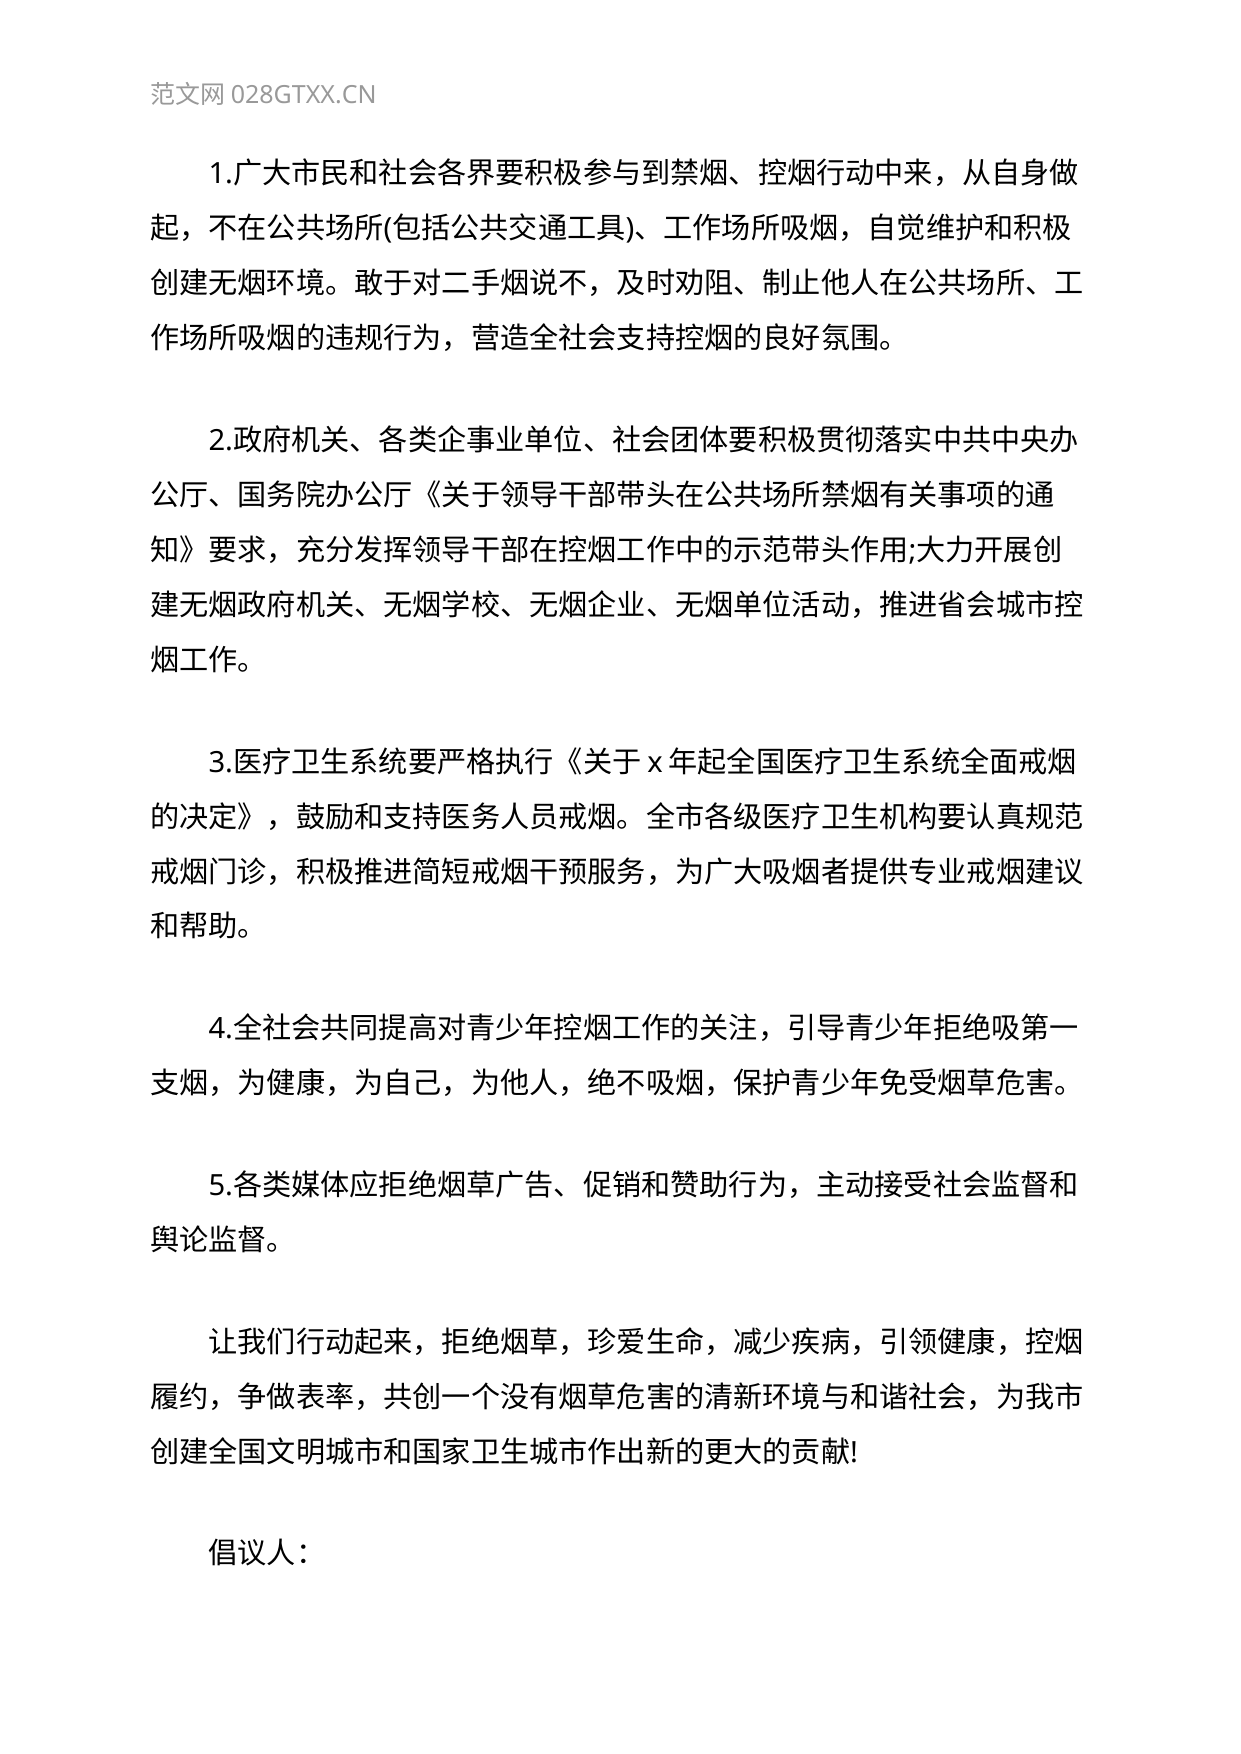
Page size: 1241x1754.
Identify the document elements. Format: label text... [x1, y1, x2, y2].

text 4.全社会共同提高对青少年控烟工作的关注，引导青少年拒绝吸第一支烟，为健康，为自己，为他人，绝不吸烟，保护青少年免受烟草危害。 [150, 1005, 1090, 1102]
text 让我们行动起来，拒绝烟草，珍爱生命，减少疾病，引领健康，控烟履约，争做表率，共创一个没有烟草危害的清新环境与和谐社会，为我市创建全国文明城市和国家卫生城市作出新的更大的贡献! [150, 1318, 1090, 1471]
text 倡议人： [150, 1530, 1090, 1572]
text 3.医疗卫生系统要严格执行《关于x年起全国医疗卫生系统全面戒烟的决定》，鼓励和支持医务人员戒烟。全市各级医疗卫生机构要认真规范戒烟门诊，积极推进简短戒烟干预服务，为广大吸烟者提供专业戒烟建议和帮助。 [150, 738, 1090, 945]
text 5.各类媒体应拒绝烟草广告、促销和赞助行为，主动接受社会监督和舆论监督。 [150, 1162, 1090, 1259]
text 1.广大市民和社会各界要积极参与到禁烟、控烟行动中来，从自身做起，不在公共场所(包括公共交通工具)、工作场所吸烟，自觉维护和积极创建无烟环境。敢于对二手烟说不，及时劝阻、制止他人在公共场所、工作场所吸烟的违规行为，营造全社会支持控烟的良好氛围。 [150, 150, 1090, 357]
text 2.政府机关、各类企事业单位、社会团体要积极贯彻落实中共中央办公厅、国务院办公厅《关于领导干部带头在公共场所禁烟有关事项的通知》要求，充分发挥领导干部在控烟工作中的示范带头作用;大力开展创建无烟政府机关、无烟学校、无烟企业、无烟单位活动，推进省会城市控烟工作。 [150, 417, 1090, 679]
